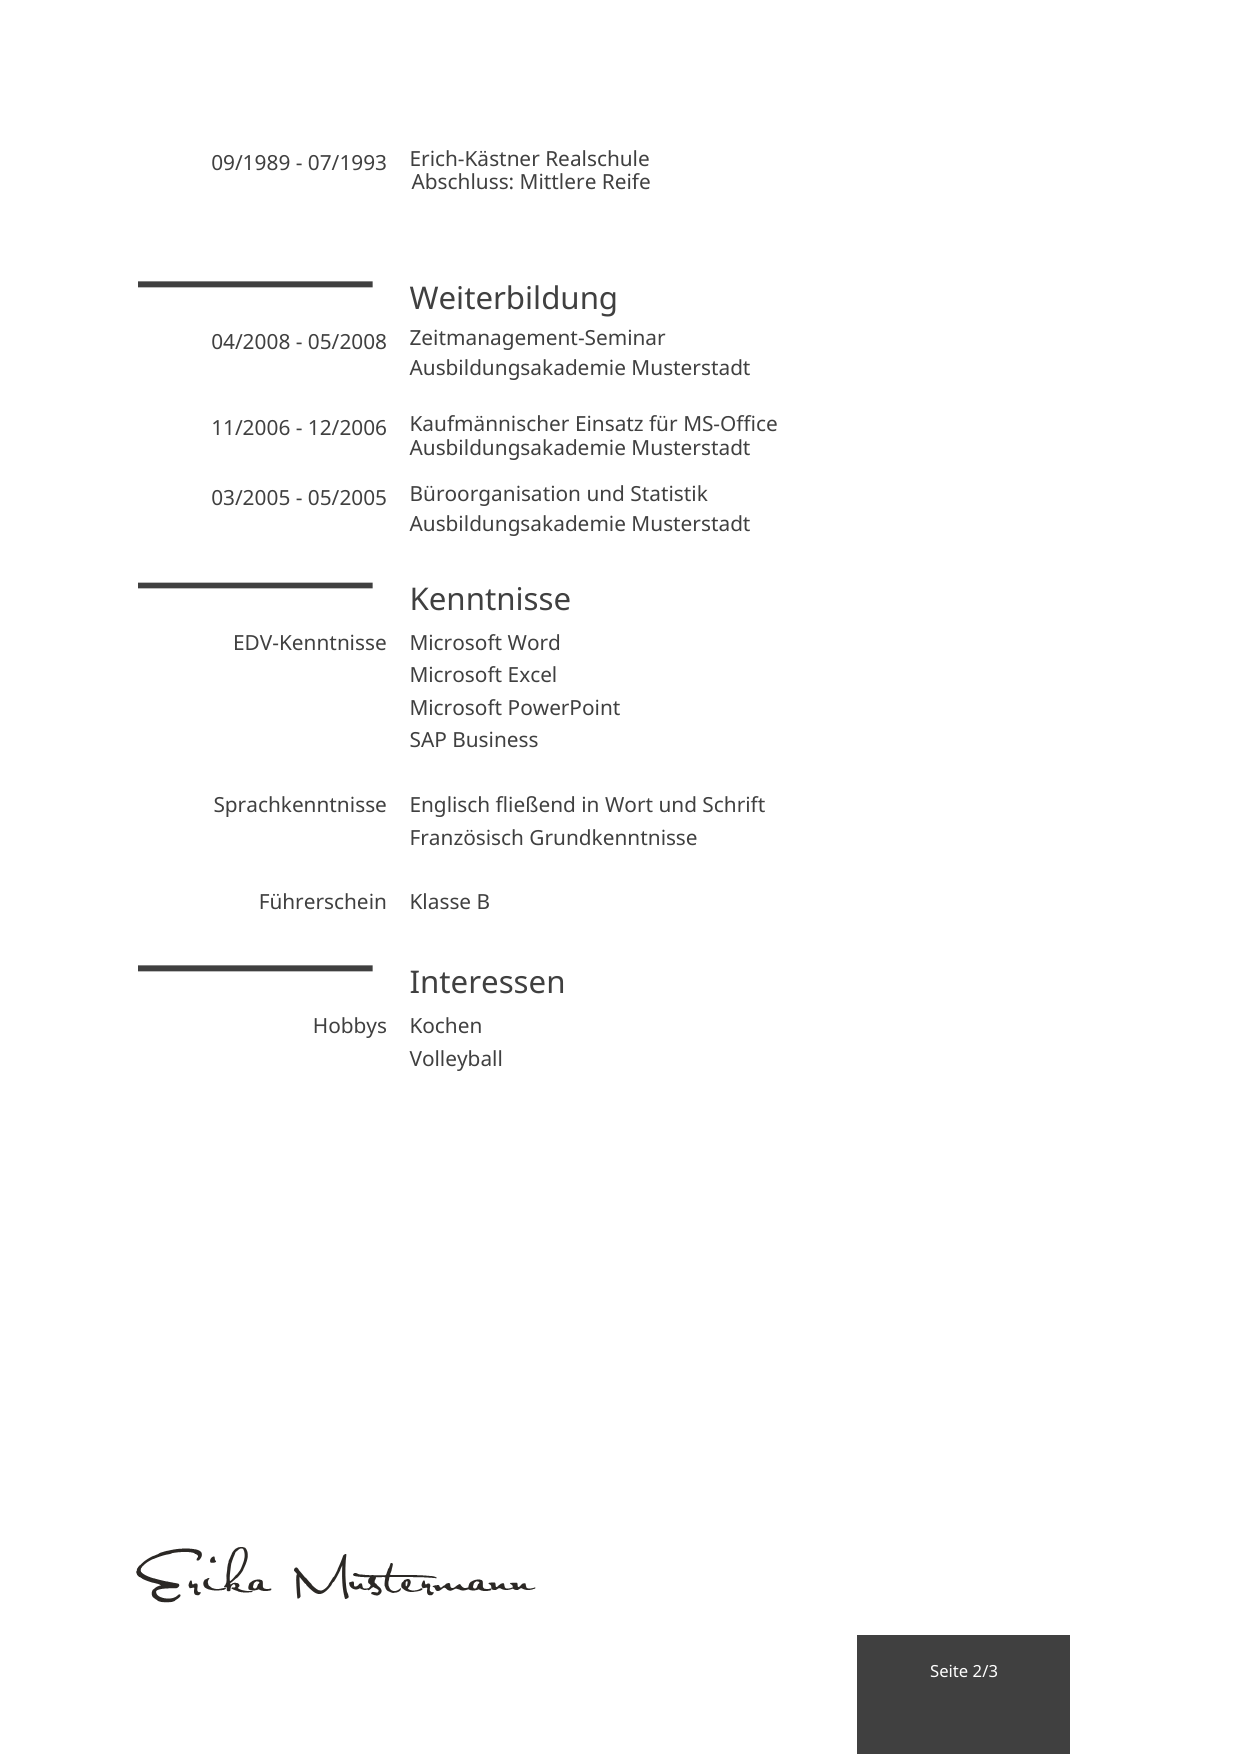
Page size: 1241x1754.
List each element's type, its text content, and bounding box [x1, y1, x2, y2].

table_cell 03/2005 - 05/2005 [136, 483, 398, 569]
table_cell Führerschein [136, 888, 398, 952]
table_cell [136, 952, 398, 1011]
table_cell Kenntnisse [398, 569, 1081, 628]
table_cell Kaufmännischer Einsatz für MS-Office Ausbildungsakademie Musterstadt [398, 413, 1081, 483]
table_cell [136, 569, 398, 628]
table_cell Microsoft Word Microsoft Excel Microsoft PowerPoint SAP Business [398, 628, 1081, 790]
table_cell Englisch fließend in Wort und Schrift Französisch Grundkenntnisse [398, 790, 1081, 887]
table_cell Hobbys [136, 1011, 398, 1108]
table_cell Büroorganisation und Statistik Ausbildungsakademie Musterstadt [398, 483, 1081, 569]
table_cell Interessen [398, 952, 1081, 1011]
table_cell Kochen Volleyball [398, 1011, 1081, 1108]
table_cell 11/2006 - 12/2006 [136, 413, 398, 483]
table_cell EDV-Kenntnisse [136, 628, 398, 790]
table_cell 09/1989 - 07/1993 [136, 148, 398, 218]
table_cell Sprachkenntnisse [136, 790, 398, 887]
table_cell 04/2008 - 05/2008 [136, 327, 398, 413]
table_cell Erich-Kästner Realschule Abschluss: Mittlere Reife [398, 148, 1081, 218]
table_cell Klasse B [398, 888, 1081, 952]
table_header [136, 268, 398, 327]
table_header Weiterbildung [398, 268, 1081, 327]
table_cell Zeitmanagement-Seminar Ausbildungsakademie Musterstadt [398, 327, 1081, 413]
picture [126, 1523, 541, 1631]
